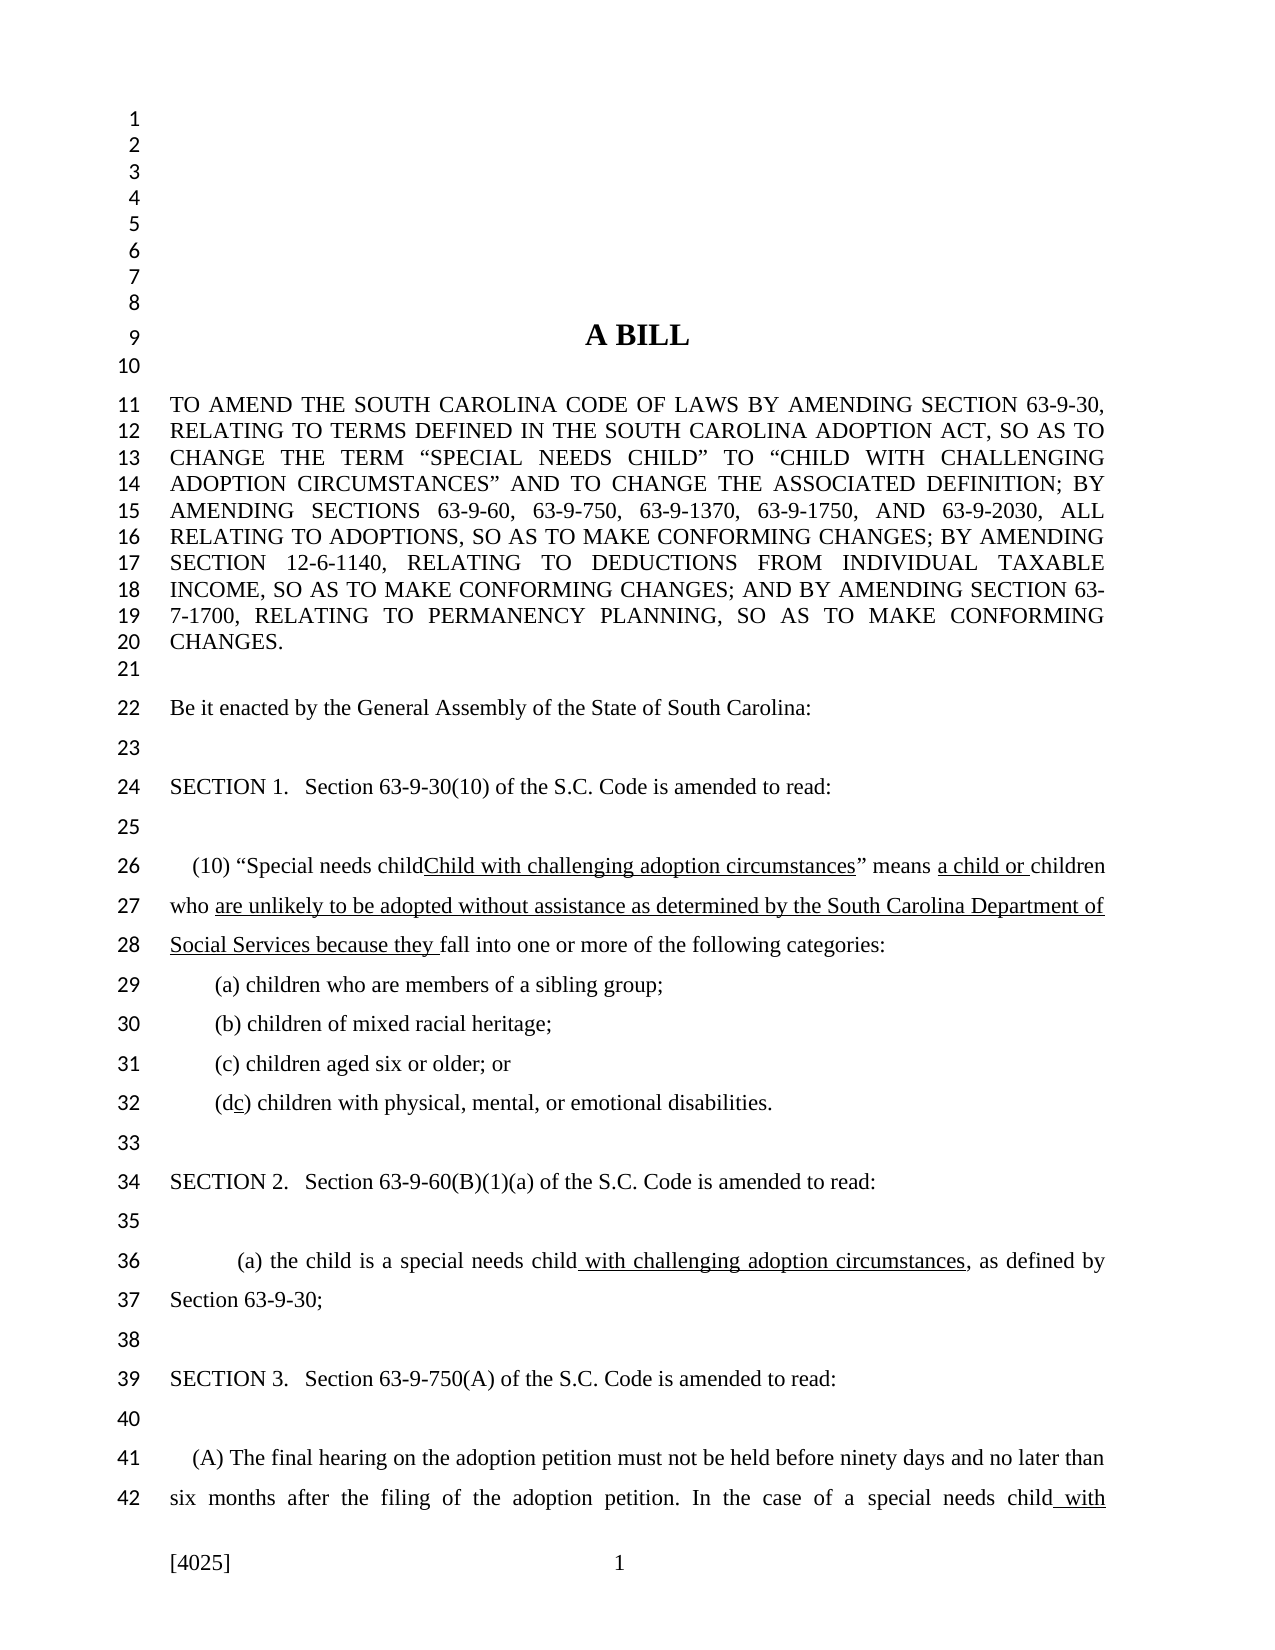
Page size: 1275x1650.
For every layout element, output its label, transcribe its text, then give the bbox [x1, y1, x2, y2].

text A bill [169, 316, 1106, 352]
text SECTION 1. Section 63-9-30(10) of the S.C. Code is amended to read: [169, 773, 1106, 799]
text (a) children who are members of a sibling group; [169, 971, 1106, 997]
text (c) children aged six or older; or [169, 1049, 1106, 1076]
text Be it enacted by the General Assembly of the State of South Carolina: [169, 694, 1106, 721]
text (a) the child is a special needs child with challenging adoption circumstances, as defined by Section 63-9-30; [169, 1247, 1106, 1313]
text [169, 1444, 1106, 1510]
text SECTION 3. Section 63-9-750(A) of the S.C. Code is amended to read: [169, 1365, 1106, 1392]
text (b) children of mixed racial heritage; [169, 1010, 1106, 1036]
text (10) “Special needs childChild with challenging adoption circumstances” means a child or children who are unlikely to be adopted without assistance as determined by the South Carolina Department of Social Services because they fall into one or more of the following categories: [169, 852, 1106, 957]
text (dc) children with physical, mental, or emotional disabilities. [169, 1089, 1106, 1115]
text SECTION 2. Section 63-9-60(B)(1)(a) of the S.C. Code is amended to read: [169, 1168, 1106, 1194]
